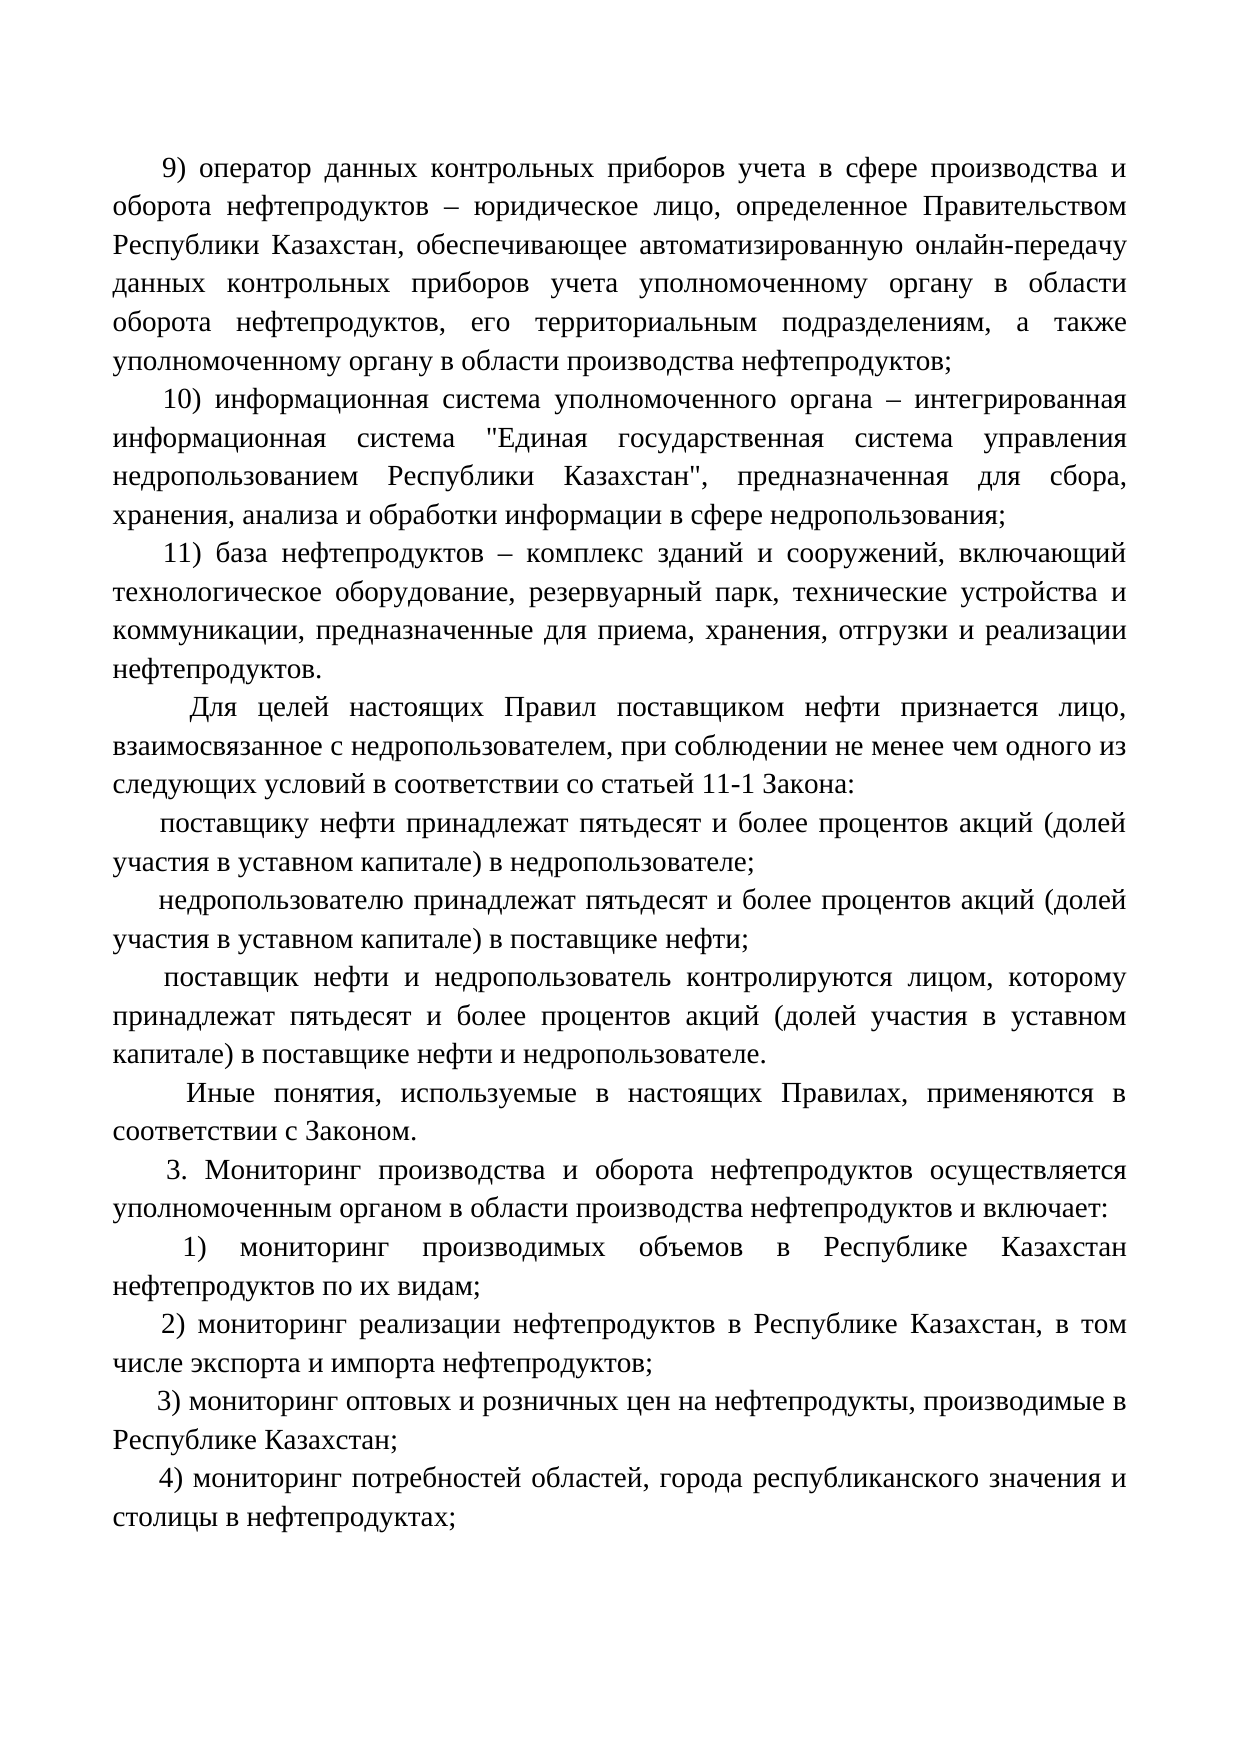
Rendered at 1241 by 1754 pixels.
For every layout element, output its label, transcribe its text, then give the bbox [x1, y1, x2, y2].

text 3. Мониторинг производства и оборота нефтепродуктов осуществляется уполномоченным органом в области производства нефтепродуктов и включает: [112, 1152, 1128, 1224]
text 1) мониторинг производимых объемов в Республике Казахстан нефтепродуктов по их видам; [112, 1229, 1128, 1301]
text поставщик нефти и недропользователь контролируются лицом, которому принадлежат пятьдесят и более процентов акций (долей участия в уставном капитале) в поставщике нефти и недропользователе. [112, 959, 1128, 1070]
text 3) мониторинг оптовых и розничных цен на нефтепродукты, производимые в Республике Казахстан; [112, 1383, 1128, 1455]
text поставщику нефти принадлежат пятьдесят и более процентов акций (долей участия в уставном капитале) в недропользователе; [112, 805, 1128, 877]
text 11) база нефтепродуктов – комплекс зданий и сооружений, включающий технологическое оборудование, резервуарный парк, технические устройства и коммуникации, предназначенные для приема, хранения, отгрузки и реализации нефтепродуктов. [112, 535, 1128, 684]
text 10) информационная система уполномоченного органа – интегрированная информационная система "Единая государственная система управления недропользованием Республики Казахстан", предназначенная для сбора, хранения, анализа и обработки информации в сфере недропользования; [112, 381, 1128, 530]
text 2) мониторинг реализации нефтепродуктов в Республике Казахстан, в том числе экспорта и импорта нефтепродуктов; [112, 1306, 1128, 1378]
text 9) оператор данных контрольных приборов учета в сфере производства и оборота нефтепродуктов – юридическое лицо, определенное Правительством Республики Казахстан, обеспечивающее автоматизированную онлайн-передачу данных контрольных приборов учета уполномоченному органу в области оборота нефтепродуктов, его территориальным подразделениям, а также уполномоченному органу в области производства нефтепродуктов; [112, 150, 1128, 376]
text 4) мониторинг потребностей областей, города республиканского значения и столицы в нефтепродуктах; [112, 1460, 1128, 1532]
text Для целей настоящих Правил поставщиком нефти признается лицо, взаимосвязанное с недропользователем, при соблюдении не менее чем одного из следующих условий в соответствии со статьей 11-1 Закона: [112, 689, 1128, 800]
text недропользователю принадлежат пятьдесят и более процентов акций (долей участия в уставном капитале) в поставщике нефти; [112, 882, 1128, 954]
text Иные понятия, используемые в настоящих Правилах, применяются в соответствии с Законом. [112, 1075, 1128, 1147]
